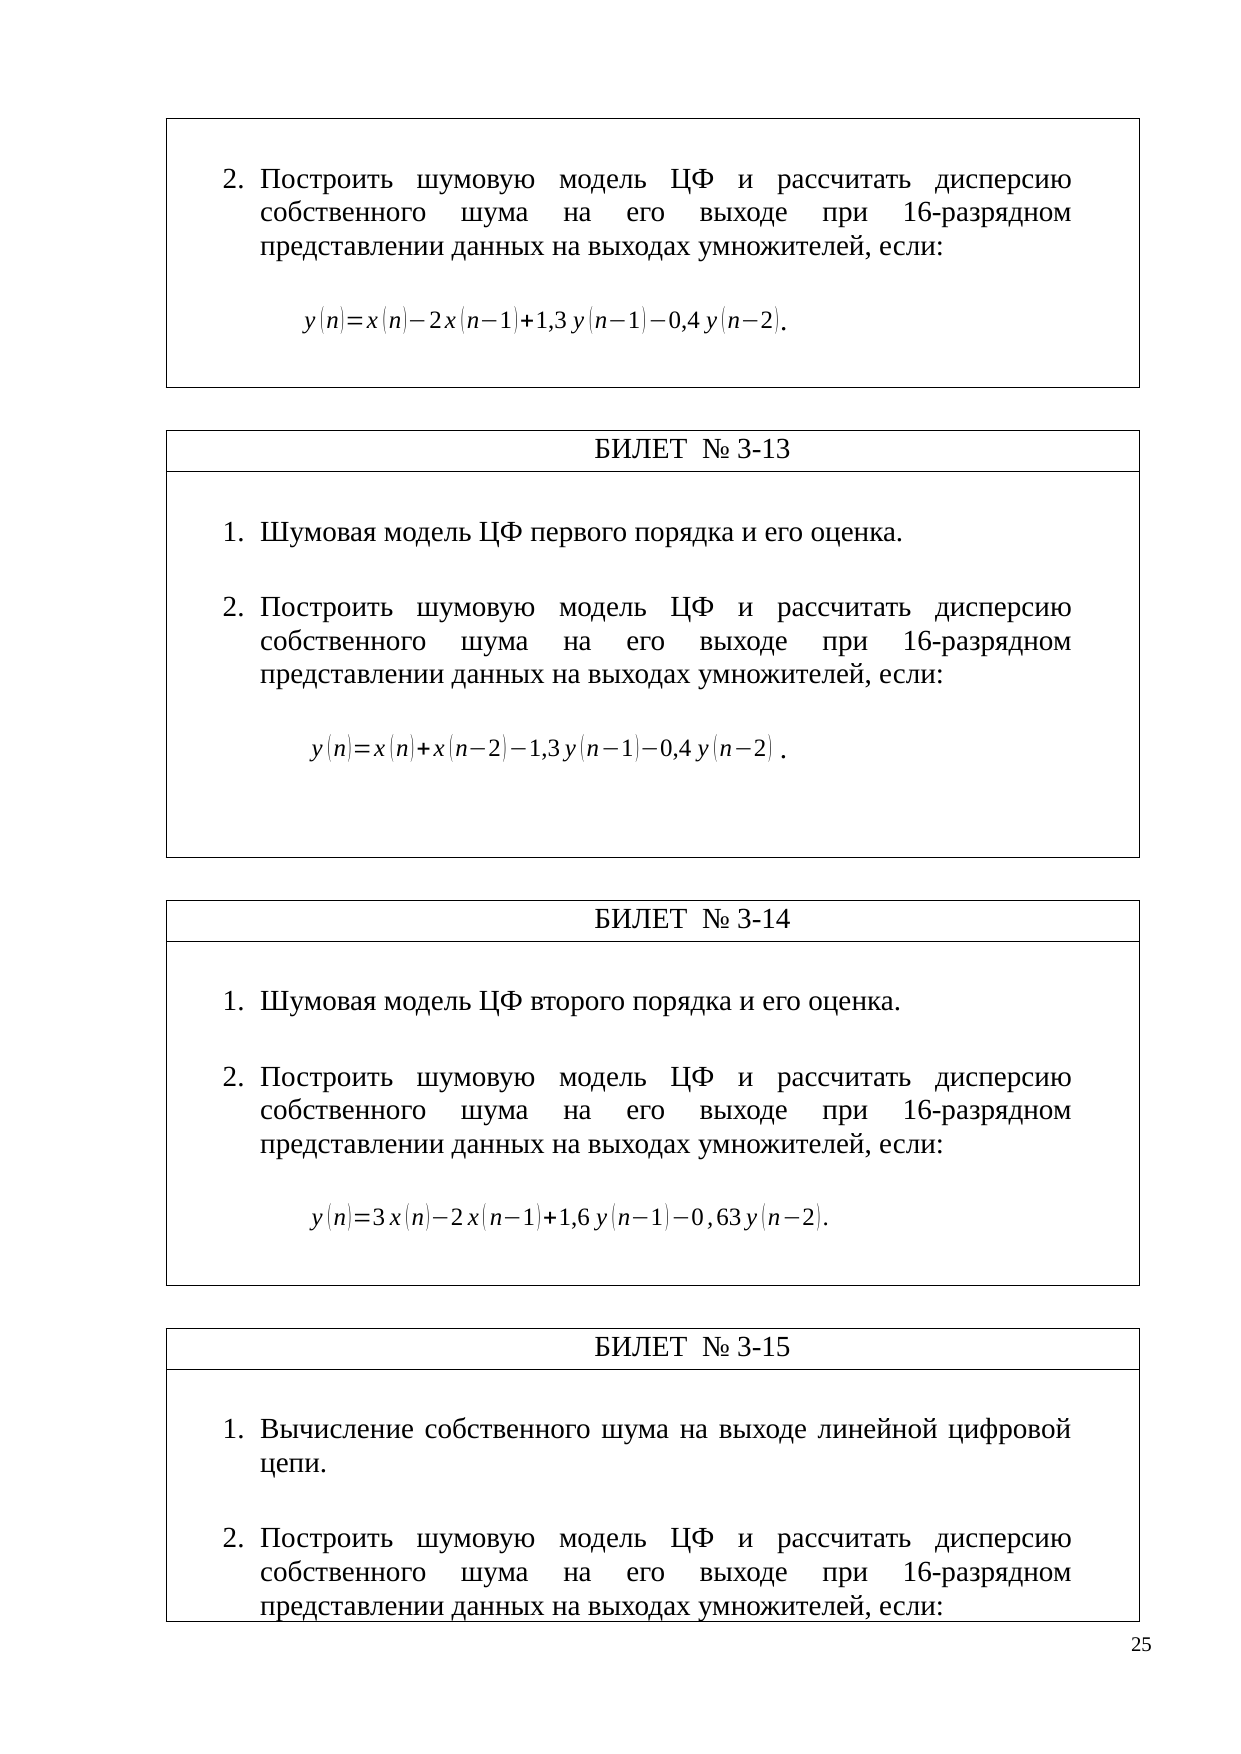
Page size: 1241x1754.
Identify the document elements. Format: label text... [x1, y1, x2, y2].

table_header БИЛЕТ № 3-15 [167, 1329, 1139, 1369]
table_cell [167, 1370, 1139, 1621]
table_header БИЛЕТ № 3-13 [167, 431, 1139, 471]
table_header БИЛЕТ № 3-14 [167, 901, 1139, 941]
table_cell Шумовая модель ЦФ второго порядка и его оценка. Построить шумовую модель ЦФ и рассчитать дисперсию собственного шума на его выходе при 16-разрядном представлении данных на выходах умножителей, если: [167, 942, 1139, 1285]
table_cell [167, 119, 1139, 387]
table_cell Шумовая модель ЦФ первого порядка и его оценка. Построить шумовую модель ЦФ и рассчитать дисперсию собственного шума на его выходе при 16-разрядном представлении данных на выходах умножителей, если: . [167, 472, 1139, 857]
